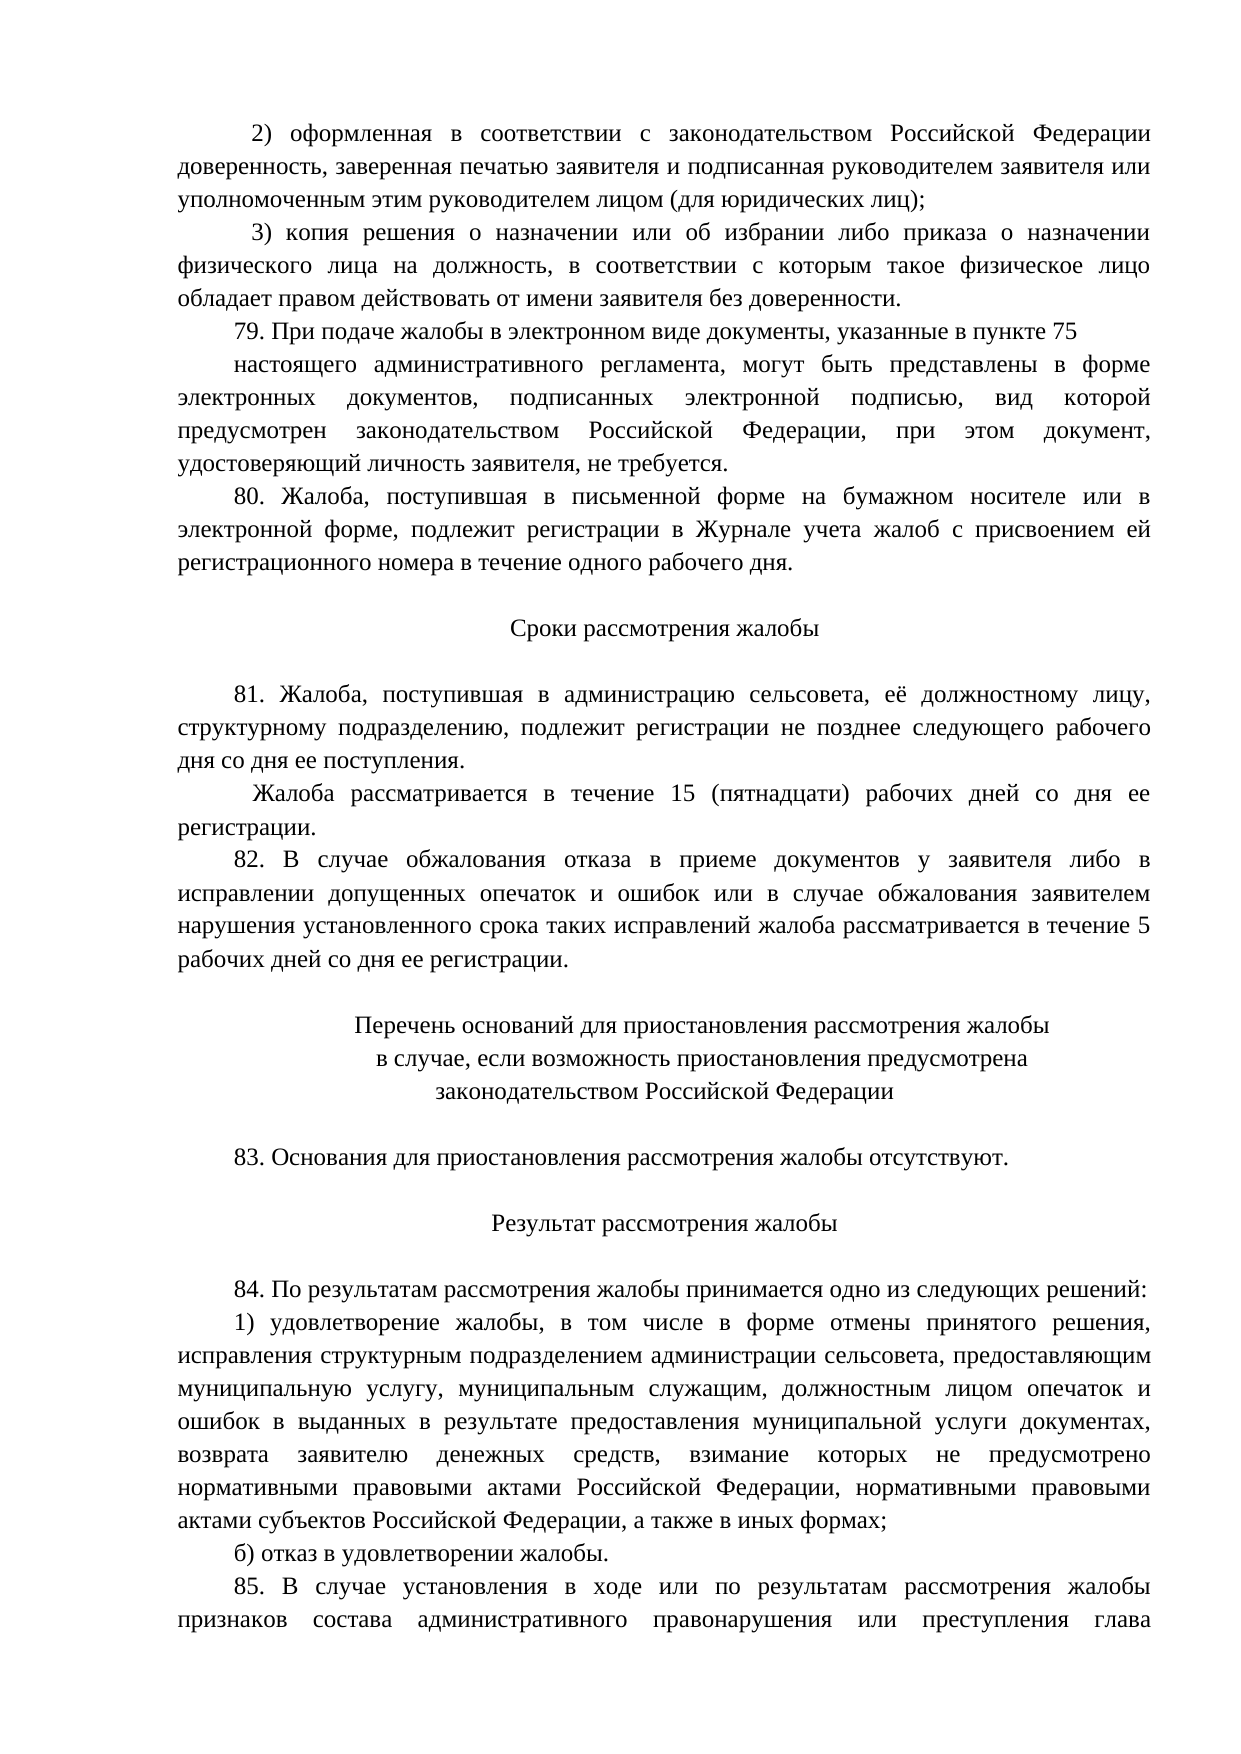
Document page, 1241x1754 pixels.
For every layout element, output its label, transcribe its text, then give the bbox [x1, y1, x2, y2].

text 1) удовлетворение жалобы, в том числе в форме отмены принятого решения, исправления структурным подразделением администрации сельсовета, предоставляющим муниципальную услугу, муниципальным служащим, должностным лицом опечаток и ошибок в выданных в результате предоставления муниципальной услуги документах, возврата заявителю денежных средств, взимание которых не предусмотрено нормативными правовыми актами Российской Федерации, нормативными правовыми актами субъектов Российской Федерации, а также в иных формах; [177, 1307, 1152, 1534]
text законодательством Российской Федерации [177, 1076, 1152, 1104]
text Жалоба рассматривается в течение 15 (пятнадцати) рабочих дней со дня ее регистрации. [177, 778, 1152, 840]
text 83. Основания для приостановления рассмотрения жалобы отсутствуют. [177, 1142, 1152, 1171]
text 82. В случае обжалования отказа в приеме документов у заявителя либо в исправлении допущенных опечаток и ошибок или в случае обжалования заявителем нарушения установленного срока таких исправлений жалоба рассматривается в течение 5 рабочих дней со дня ее регистрации. [177, 844, 1152, 972]
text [177, 1571, 1152, 1633]
text Сроки рассмотрения жалобы [177, 613, 1152, 642]
text б) отказ в удовлетворении жалобы. [177, 1538, 1152, 1567]
text в случае, если возможность приостановления предусмотрена [177, 1043, 1152, 1071]
text Перечень оснований для приостановления рассмотрения жалобы [177, 1010, 1152, 1038]
text 80. Жалоба, поступившая в письменной форме на бумажном носителе или в электронной форме, подлежит регистрации в Журнале учета жалоб с присвоением ей регистрационного номера в течение одного рабочего дня. [177, 481, 1152, 576]
text 84. По результатам рассмотрения жалобы принимается одно из следующих решений: [177, 1274, 1152, 1303]
text 79. При подаче жалобы в электронном виде документы, указанные в пункте 75 [177, 316, 1152, 345]
text 3) копия решения о назначении или об избрании либо приказа о назначении физического лица на должность, в соответствии с которым такое физическое лицо обладает правом действовать от имени заявителя без доверенности. [177, 217, 1152, 312]
text настоящего административного регламента, могут быть представлены в форме электронных документов, подписанных электронной подписью, вид которой предусмотрен законодательством Российской Федерации, при этом документ, удостоверяющий личность заявителя, не требуется. [177, 349, 1152, 477]
text 81. Жалоба, поступившая в администрацию сельсовета, её должностному лицу, структурному подразделению, подлежит регистрации не позднее следующего рабочего дня со дня ее поступления. [177, 679, 1152, 774]
text 2) оформленная в соответствии с законодательством Российской Федерации доверенность, заверенная печатью заявителя и подписанная руководителем заявителя или уполномоченным этим руководителем лицом (для юридических лиц); [177, 118, 1152, 213]
text Результат рассмотрения жалобы [177, 1208, 1152, 1237]
